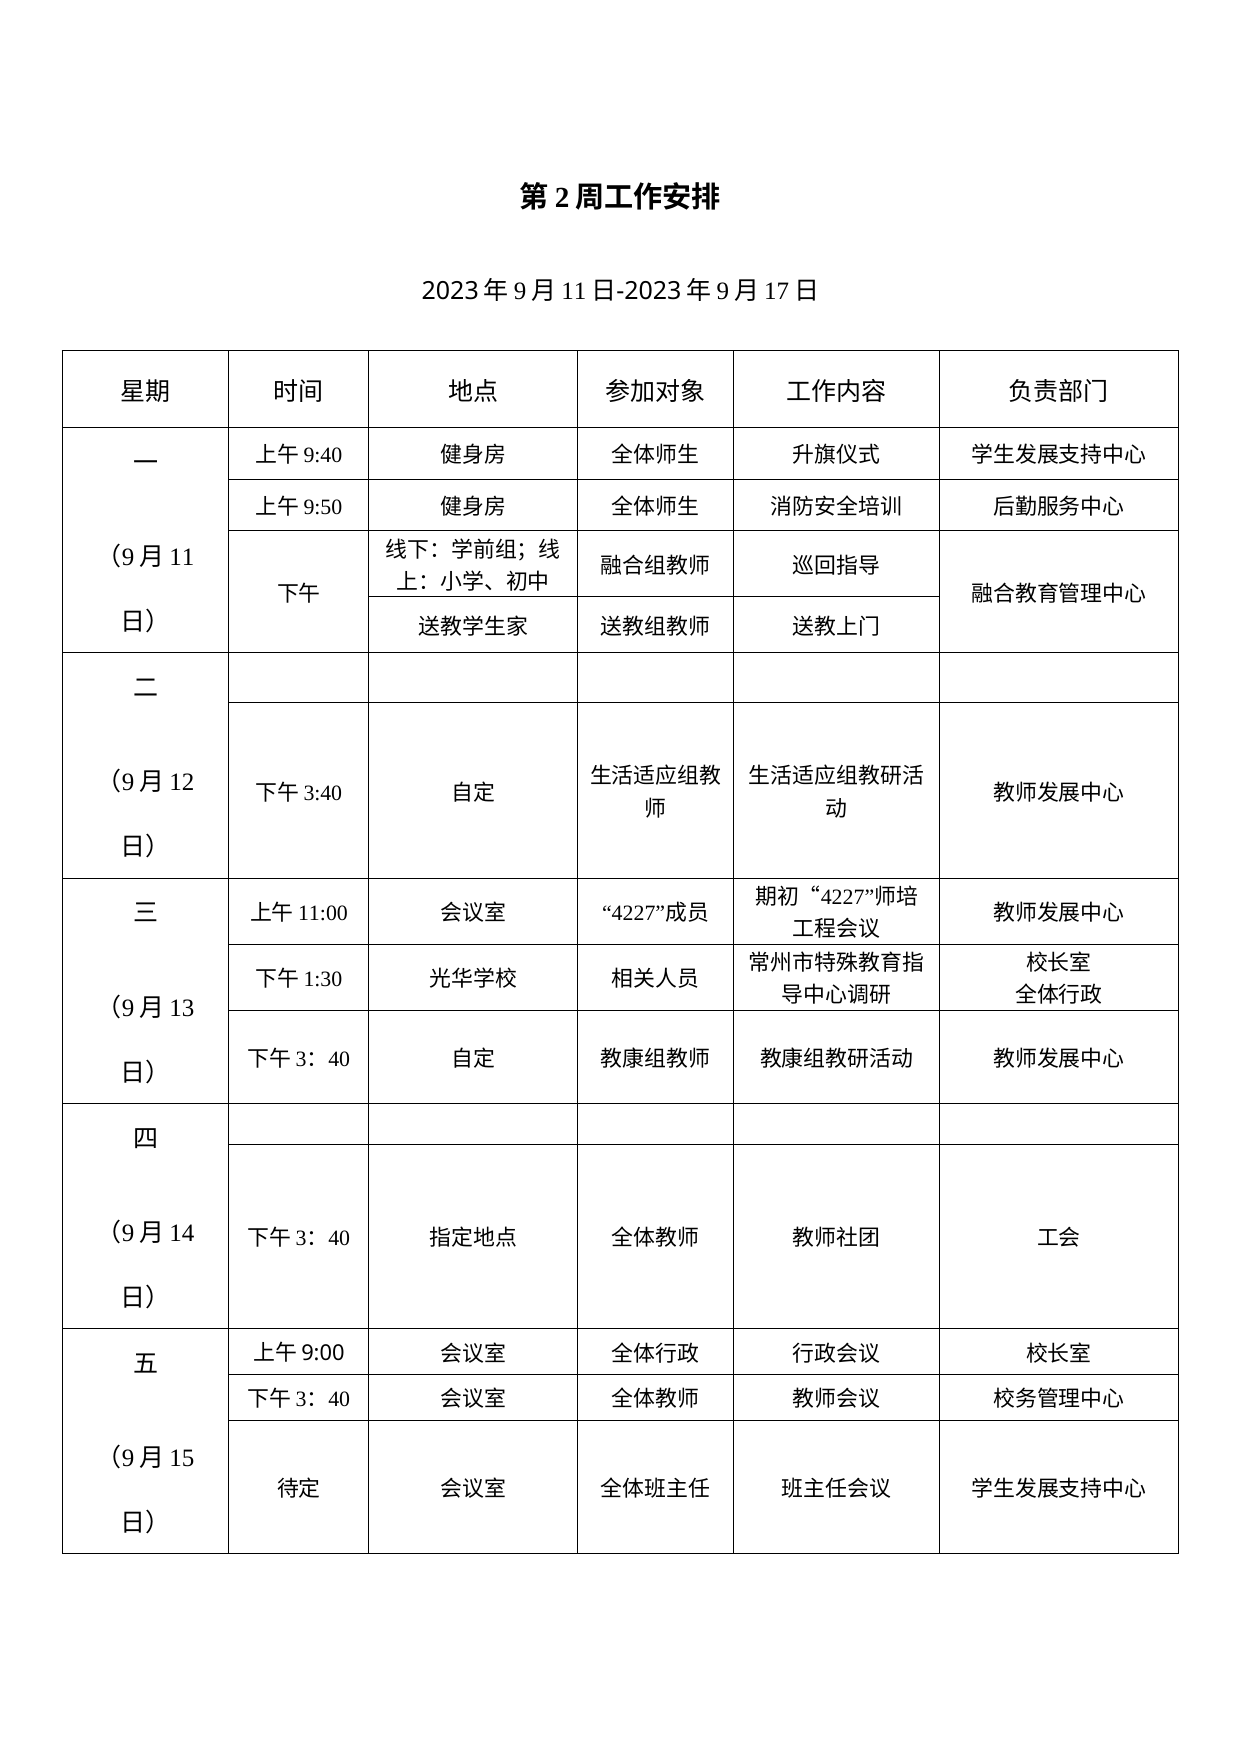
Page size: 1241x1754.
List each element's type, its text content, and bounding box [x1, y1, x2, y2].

table_cell 四 （9月14日） [63, 1104, 228, 1328]
table_cell 校长室 [940, 1329, 1178, 1374]
table_cell 三 （9月13日） [63, 879, 228, 1103]
table_cell 教康组教师 [578, 1011, 733, 1103]
table_cell [940, 653, 1178, 702]
table_cell 会议室 [369, 879, 577, 943]
text 第2周工作安排 [187, 162, 1053, 227]
table_cell 工会 [940, 1145, 1178, 1328]
table_cell [369, 1104, 577, 1144]
table_header 负责部门 [940, 351, 1178, 427]
table_cell 教师会议 [734, 1375, 939, 1420]
table_cell 校务管理中心 [940, 1375, 1178, 1420]
table_cell 线下：学前组；线上：小学、初中 [369, 531, 577, 596]
table_cell [734, 653, 939, 702]
table_cell 下午 [229, 531, 368, 652]
table_header 星期 [63, 351, 228, 427]
table_cell 会议室 [369, 1329, 577, 1374]
table_cell [229, 653, 368, 702]
table_cell 融合教育管理中心 [940, 531, 1178, 652]
table_cell 待定 [229, 1421, 368, 1553]
table_cell 五 （9月15日） [63, 1329, 228, 1553]
table_cell 二 （9月12日） [63, 653, 228, 877]
table_cell 班主任会议 [734, 1421, 939, 1553]
table_cell 校长室 全体行政 [940, 945, 1178, 1009]
table_cell 健身房 [369, 428, 577, 479]
table_cell 健身房 [369, 480, 577, 530]
table_cell 教师发展中心 [940, 703, 1178, 877]
table_cell 下午3：40 [229, 1375, 368, 1420]
table_cell 全体行政 [578, 1329, 733, 1374]
table_header 工作内容 [734, 351, 939, 427]
table_cell [578, 1104, 733, 1144]
table_cell 行政会议 [734, 1329, 939, 1374]
table_cell 指定地点 [369, 1145, 577, 1328]
table_cell [734, 1104, 939, 1144]
table_cell 生活适应组教研活动 [734, 703, 939, 877]
table_cell 自定 [369, 703, 577, 877]
table_cell [369, 653, 577, 702]
table_cell 送教学生家 [369, 597, 577, 652]
table_cell 升旗仪式 [734, 428, 939, 479]
table_cell 全体教师 [578, 1375, 733, 1420]
table_cell 下午3：40 [229, 1011, 368, 1103]
table_cell 融合组教师 [578, 531, 733, 596]
table_cell 全体教师 [578, 1145, 733, 1328]
table_cell 会议室 [369, 1375, 577, 1420]
table_cell 教康组教研活动 [734, 1011, 939, 1103]
table_cell 生活适应组教师 [578, 703, 733, 877]
table_cell 巡回指导 [734, 531, 939, 596]
table_header 地点 [369, 351, 577, 427]
table_cell 一 （9月11日） [63, 428, 228, 652]
table_cell 学生发展支持中心 [940, 428, 1178, 479]
table_cell 上午9:50 [229, 480, 368, 530]
table_cell 学生发展支持中心 [940, 1421, 1178, 1553]
table_cell 送教上门 [734, 597, 939, 652]
table_cell 全体师生 [578, 480, 733, 530]
table_cell 消防安全培训 [734, 480, 939, 530]
table_cell 相关人员 [578, 945, 733, 1009]
table_cell 下午1:30 [229, 945, 368, 1009]
table_cell 教师发展中心 [940, 879, 1178, 943]
table_cell 上午9:40 [229, 428, 368, 479]
table_cell 会议室 [369, 1421, 577, 1553]
table_cell 全体师生 [578, 428, 733, 479]
table_cell 上午11:00 [229, 879, 368, 943]
table_cell 上午9:00 [229, 1329, 368, 1374]
table_cell 自定 [369, 1011, 577, 1103]
text 2023年9月11日-2023年9月17日 [187, 256, 1053, 321]
table_cell [940, 1104, 1178, 1144]
table_cell 期初“4227”师培工程会议 [734, 879, 939, 943]
table_cell 下午3：40 [229, 1145, 368, 1328]
table_header 时间 [229, 351, 368, 427]
table_cell [229, 1104, 368, 1144]
table_cell “4227”成员 [578, 879, 733, 943]
table_cell 后勤服务中心 [940, 480, 1178, 530]
table_cell 光华学校 [369, 945, 577, 1009]
table_cell 教师社团 [734, 1145, 939, 1328]
table_cell [578, 653, 733, 702]
table_cell 常州市特殊教育指导中心调研 [734, 945, 939, 1009]
table_cell 全体班主任 [578, 1421, 733, 1553]
table_cell 送教组教师 [578, 597, 733, 652]
table_header 参加对象 [578, 351, 733, 427]
table_cell 教师发展中心 [940, 1011, 1178, 1103]
table_cell 下午3:40 [229, 703, 368, 877]
